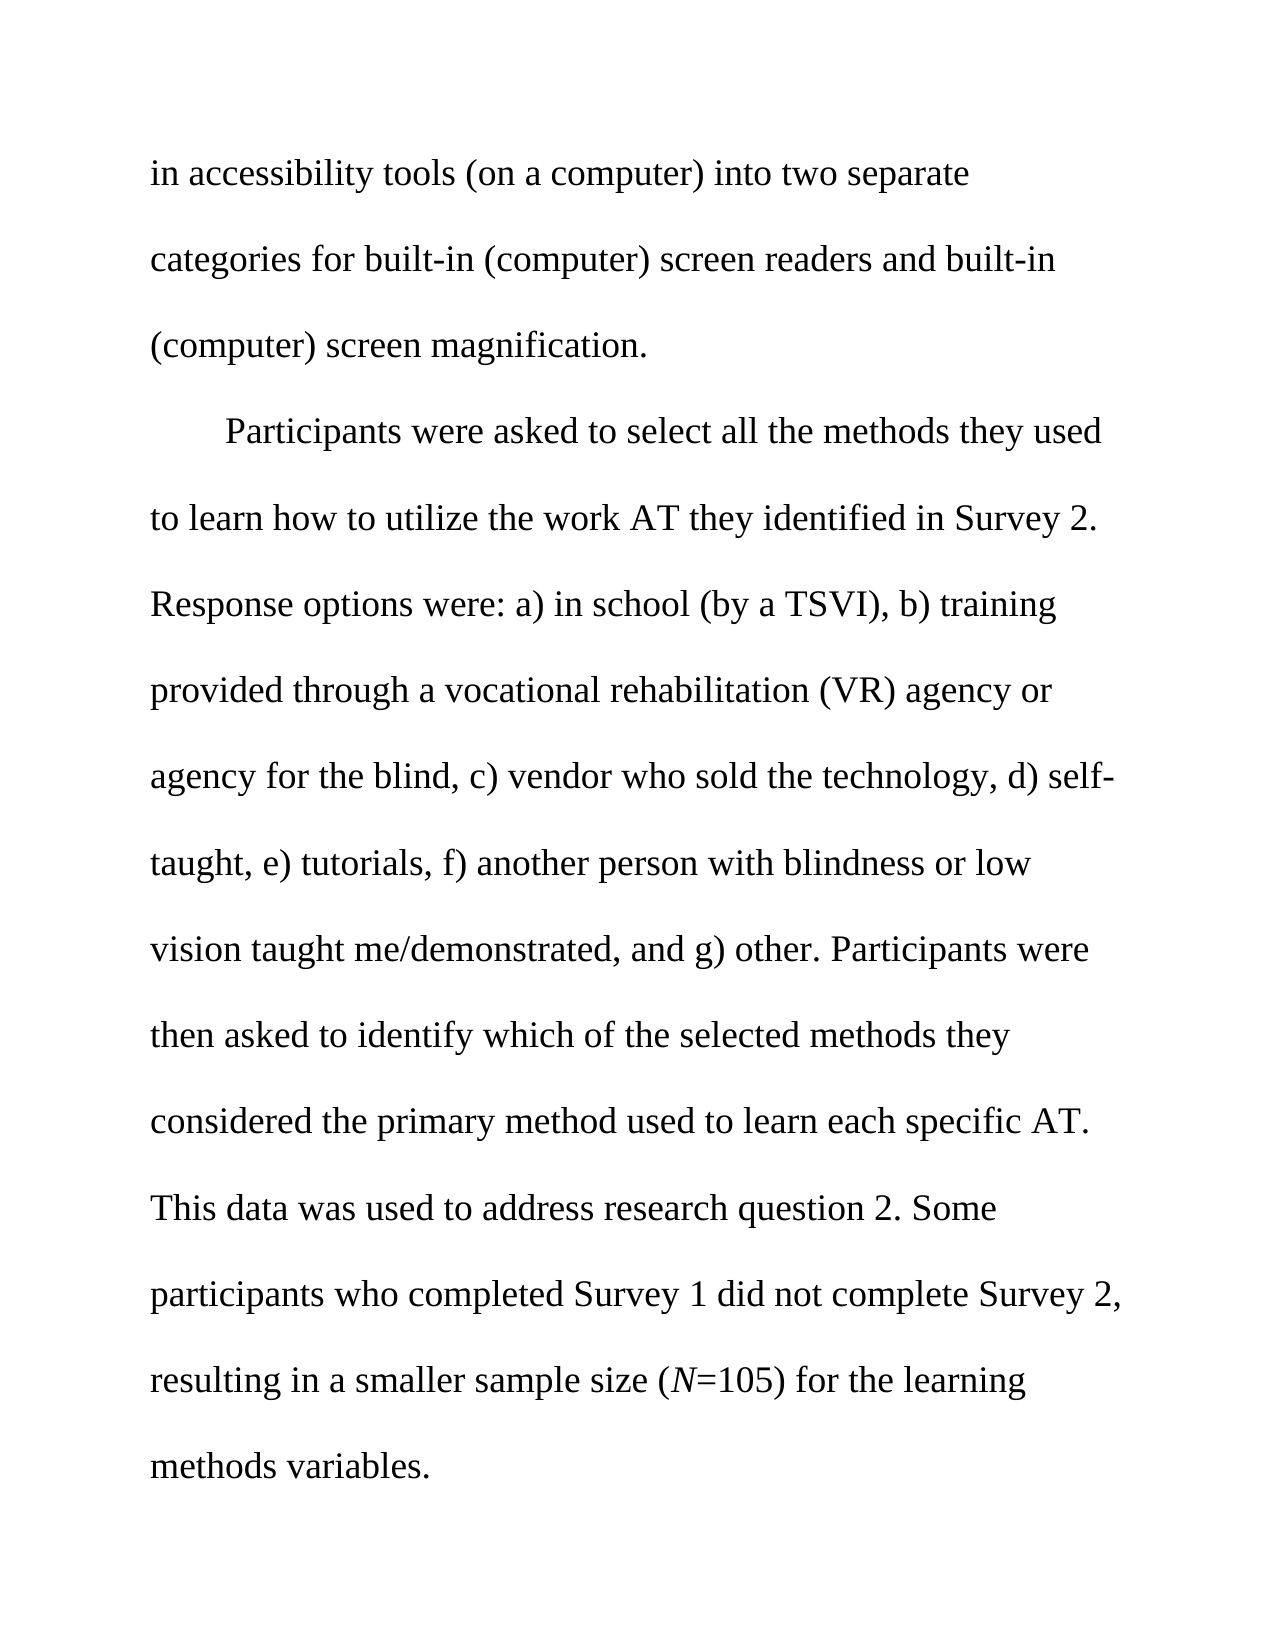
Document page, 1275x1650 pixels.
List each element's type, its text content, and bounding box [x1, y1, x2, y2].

text in accessibility tools (on a computer) into two separate categories for built-in (computer) screen readers and built-in (computer) screen magnification. [150, 150, 1125, 366]
text Participants were asked to select all the methods they used to learn how to utilize the work AT they identified in Survey 2. Response options were: a) in school (by a TSVI), b) training provided through a vocational rehabilitation (VR) agency or agency for the blind, c) vendor who sold the technology, d) self-taught, e) tutorials, f) another person with blindness or low vision taught me/demonstrated, and g) other. Participants were then asked to identify which of the selected methods they considered the primary method used to learn each specific AT. This data was used to address research question 2. Some participants who completed Survey 1 did not complete Survey 2, resulting in a smaller sample size (N=105) for the learning methods variables. [150, 409, 1125, 1487]
